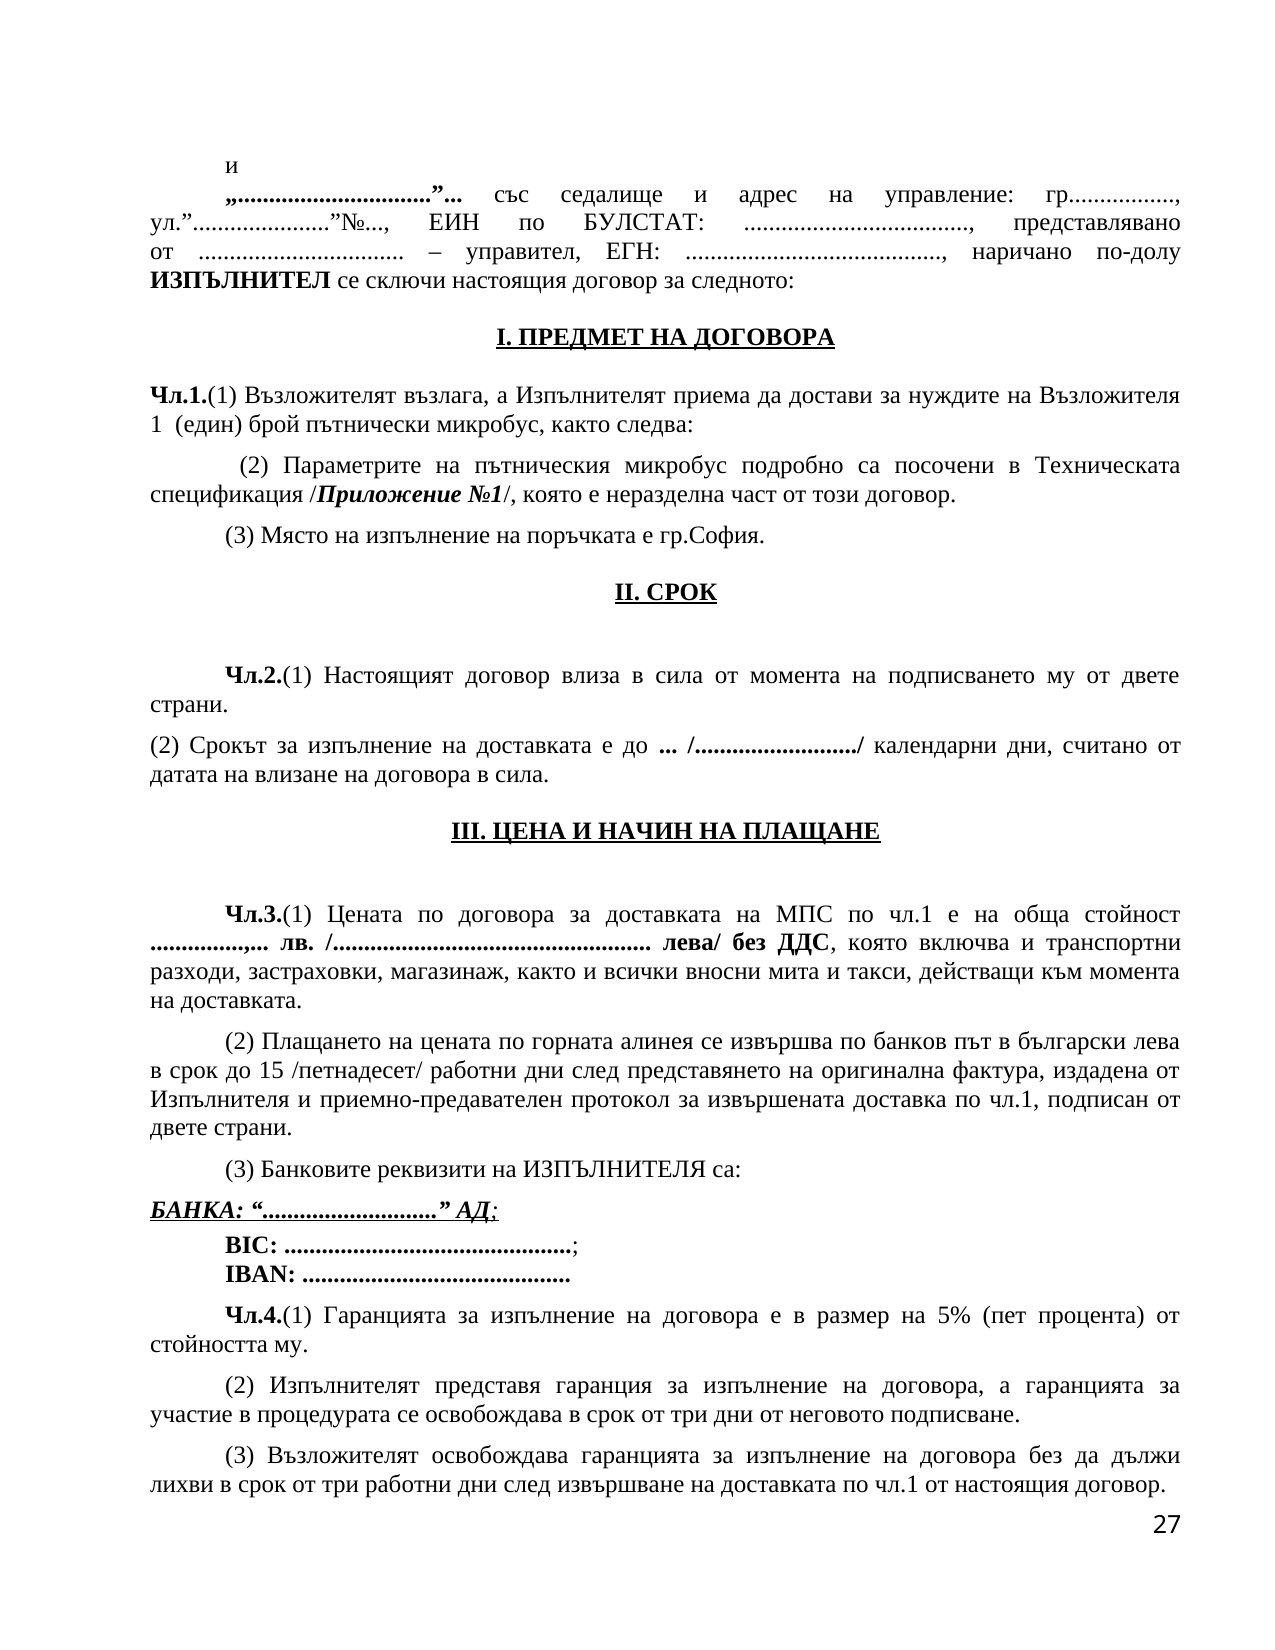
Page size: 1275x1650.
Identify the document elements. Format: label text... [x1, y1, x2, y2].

text (2) Изпълнителят представя гаранция за изпълнение на договора, а гаранцията за участие в процедурата се освобождава в срок от три дни от неговото подписване. [150, 1370, 1181, 1427]
text I. Предмет на договора [150, 322, 1181, 351]
subtitle II. СРОК [150, 577, 1181, 606]
text ВІС: ..............................................; [150, 1230, 1181, 1259]
text и [150, 150, 1181, 179]
subtitle ІII. ЦEНА И НАЧИН НА ПЛАЩАНЕ [150, 816, 1181, 845]
text (2) Параметрите на пътническия микробус подробно са посочени в Техническата спецификация /Приложение №1/, която е неразделна част от този договор. [150, 450, 1181, 507]
text (2) Срокът за изпълнение на доставката е до ... /........................../ календарни дни, считано от датата на влизане на договора в сила. [150, 730, 1181, 787]
text Чл.3.(1) Цената по договора за доставката на МПС по чл.1 е на обща стойност ...............,... лв. /................................................... лева/ без ДДС, която включва и транспортни разходи, застраховки, магазинаж, както и всички вносни мита и такси, действащи към момента на доставката. [150, 899, 1181, 1014]
text „...............................”... със седалище и адрес на управление: гр................., ул.”......................”№..., ЕИН по БУЛСТАТ: ...................................., представлявано от ................................. – управител, ЕГН: ........................................., наричано по-долу ИЗПЪЛНИТЕЛ се сключи настоящия договор за следното: [150, 179, 1181, 294]
text Чл.4.(1) Гаранцията за изпълнение на договора е в размер на 5% (пет процента) от стойността му. [150, 1300, 1181, 1357]
subtitle БАНКА: “............................” АД; [150, 1195, 1181, 1224]
text (3) Възложителят освобождава гаранцията за изпълнение на договора без да дължи лихви в срок от три работни дни след извършване на доставката по чл.1 от настоящия договор. [150, 1440, 1181, 1497]
text (3) Място на изпълнение на поръчката е гр.София. [150, 520, 1181, 549]
text (3) Банковите реквизити на ИЗПЪЛНИТЕЛЯ са: [150, 1154, 1181, 1182]
text IBAN: ........................................... [150, 1259, 1181, 1287]
text (2) Плащането на цената по горната алинея се извършва по банков път в български лева в срок до 15 /петнадесет/ работни дни след представянето на оригинална фактура, издадена от Изпълнителя и приемно-предавателен протокол за извършената доставка по чл.1, подписан от двете страни. [150, 1026, 1181, 1141]
text Чл.2.(1) Настоящият договор влиза в сила от момента на подписването му от двете страни. [150, 660, 1181, 717]
text Чл.1.(1) Възложителят възлага, а Изпълнителят приема да достави за нуждите на Възложителя 1 (един) брой пътнически микробус, както следва: [150, 380, 1181, 437]
